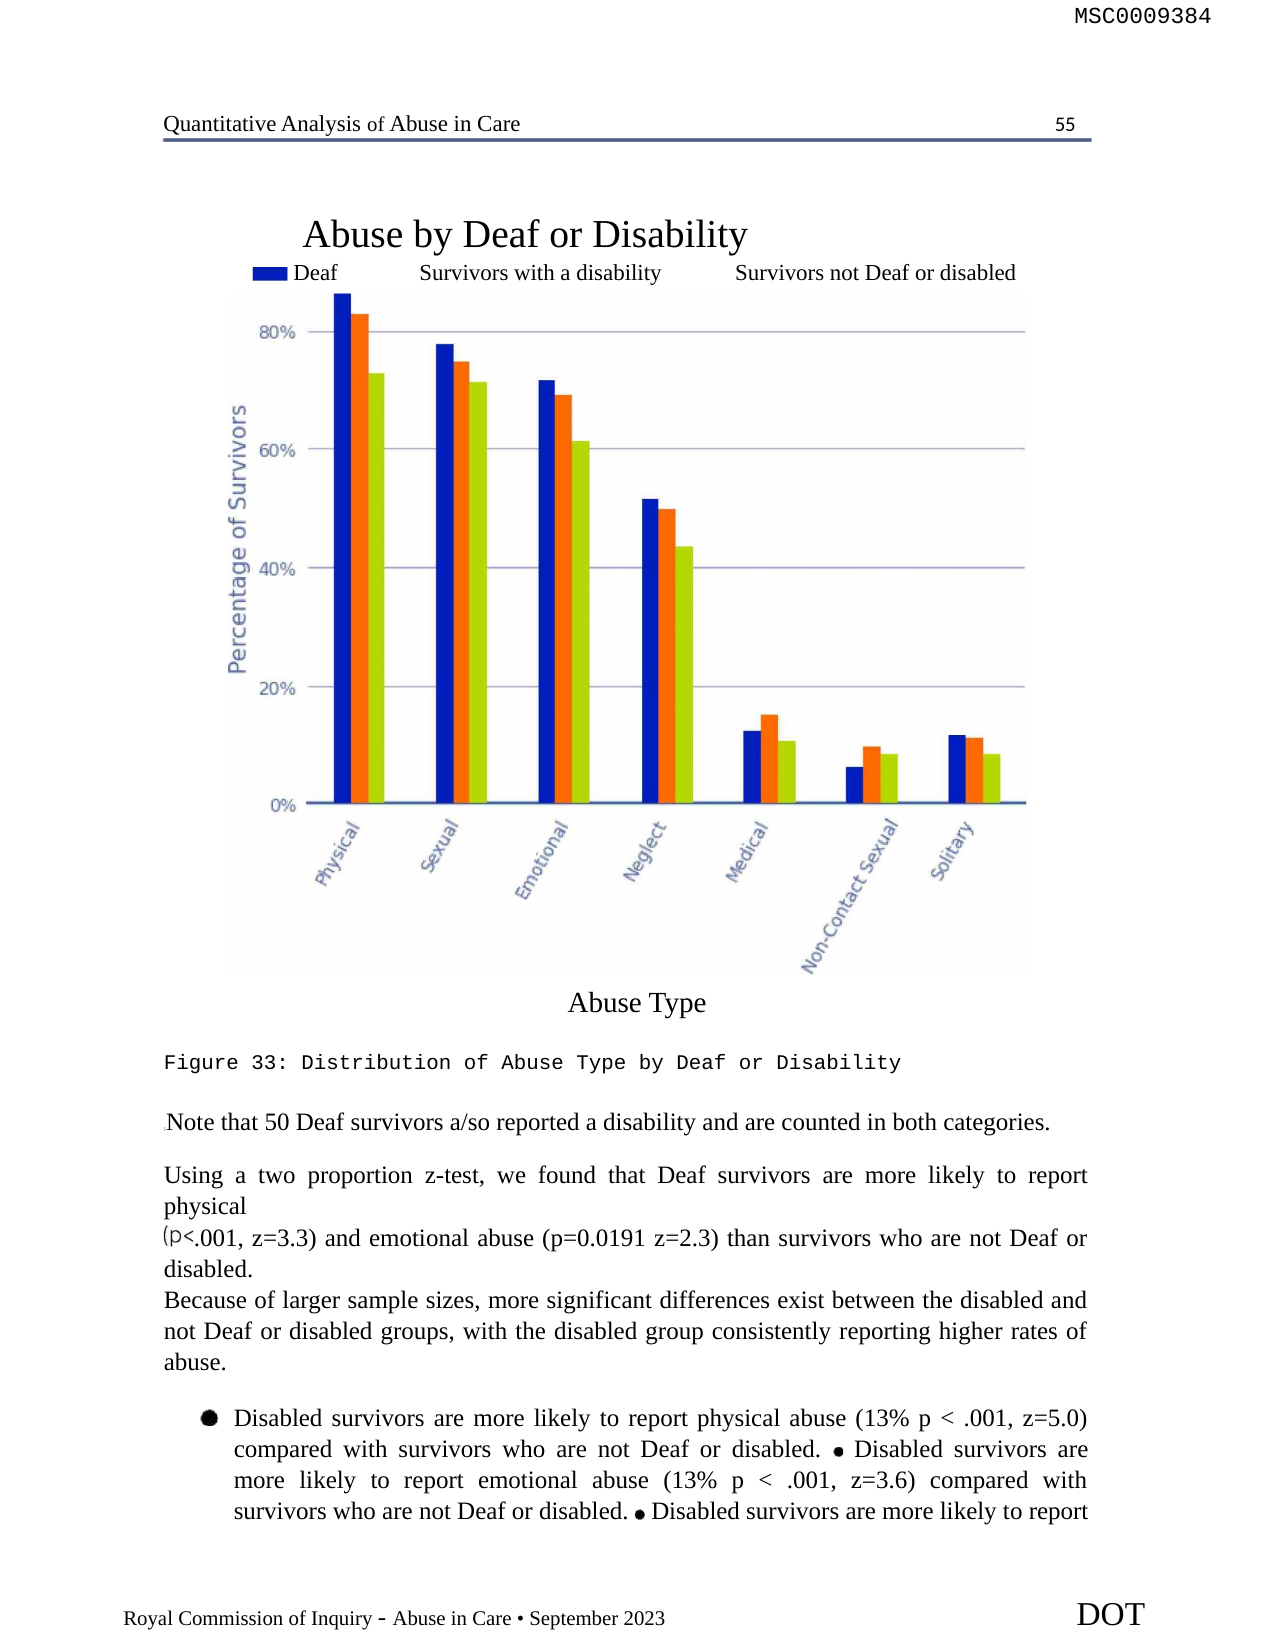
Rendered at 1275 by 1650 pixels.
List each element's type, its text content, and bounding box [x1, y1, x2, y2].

text Figure 33: Distribution of Abuse Type by Deaf or Disability [163, 1052, 1090, 1076]
text Deaf Survivors with a disability Survivors not Deaf or disabled [163, 259, 1090, 286]
text .001, z=3.3) and emotional abuse (p=0.0191 z=2.3) than survivors who are not Deaf or disabled. [163, 1223, 1088, 1283]
text Using a two proportion z-test, we found that Deaf survivors are more likely to report physical [163, 1160, 1088, 1220]
text Note that 50 Deaf survivors a/so reported a disability and are counted in both categories. [163, 1107, 1090, 1136]
picture [163, 1225, 194, 1247]
picture [227, 293, 1027, 975]
text Abuse by Deaf or Disability [302, 210, 1090, 256]
picture [634, 1509, 645, 1520]
picture [162, 138, 1092, 142]
text Because of larger sample sizes, more significant differences exist between the disabled and not Deaf or disabled groups, with the disabled group consistently reporting higher rates of abuse. [163, 1285, 1088, 1376]
picture [200, 1409, 218, 1426]
subtitle Abuse Type [239, 985, 1034, 1018]
picture [252, 267, 288, 281]
picture [833, 1447, 844, 1457]
